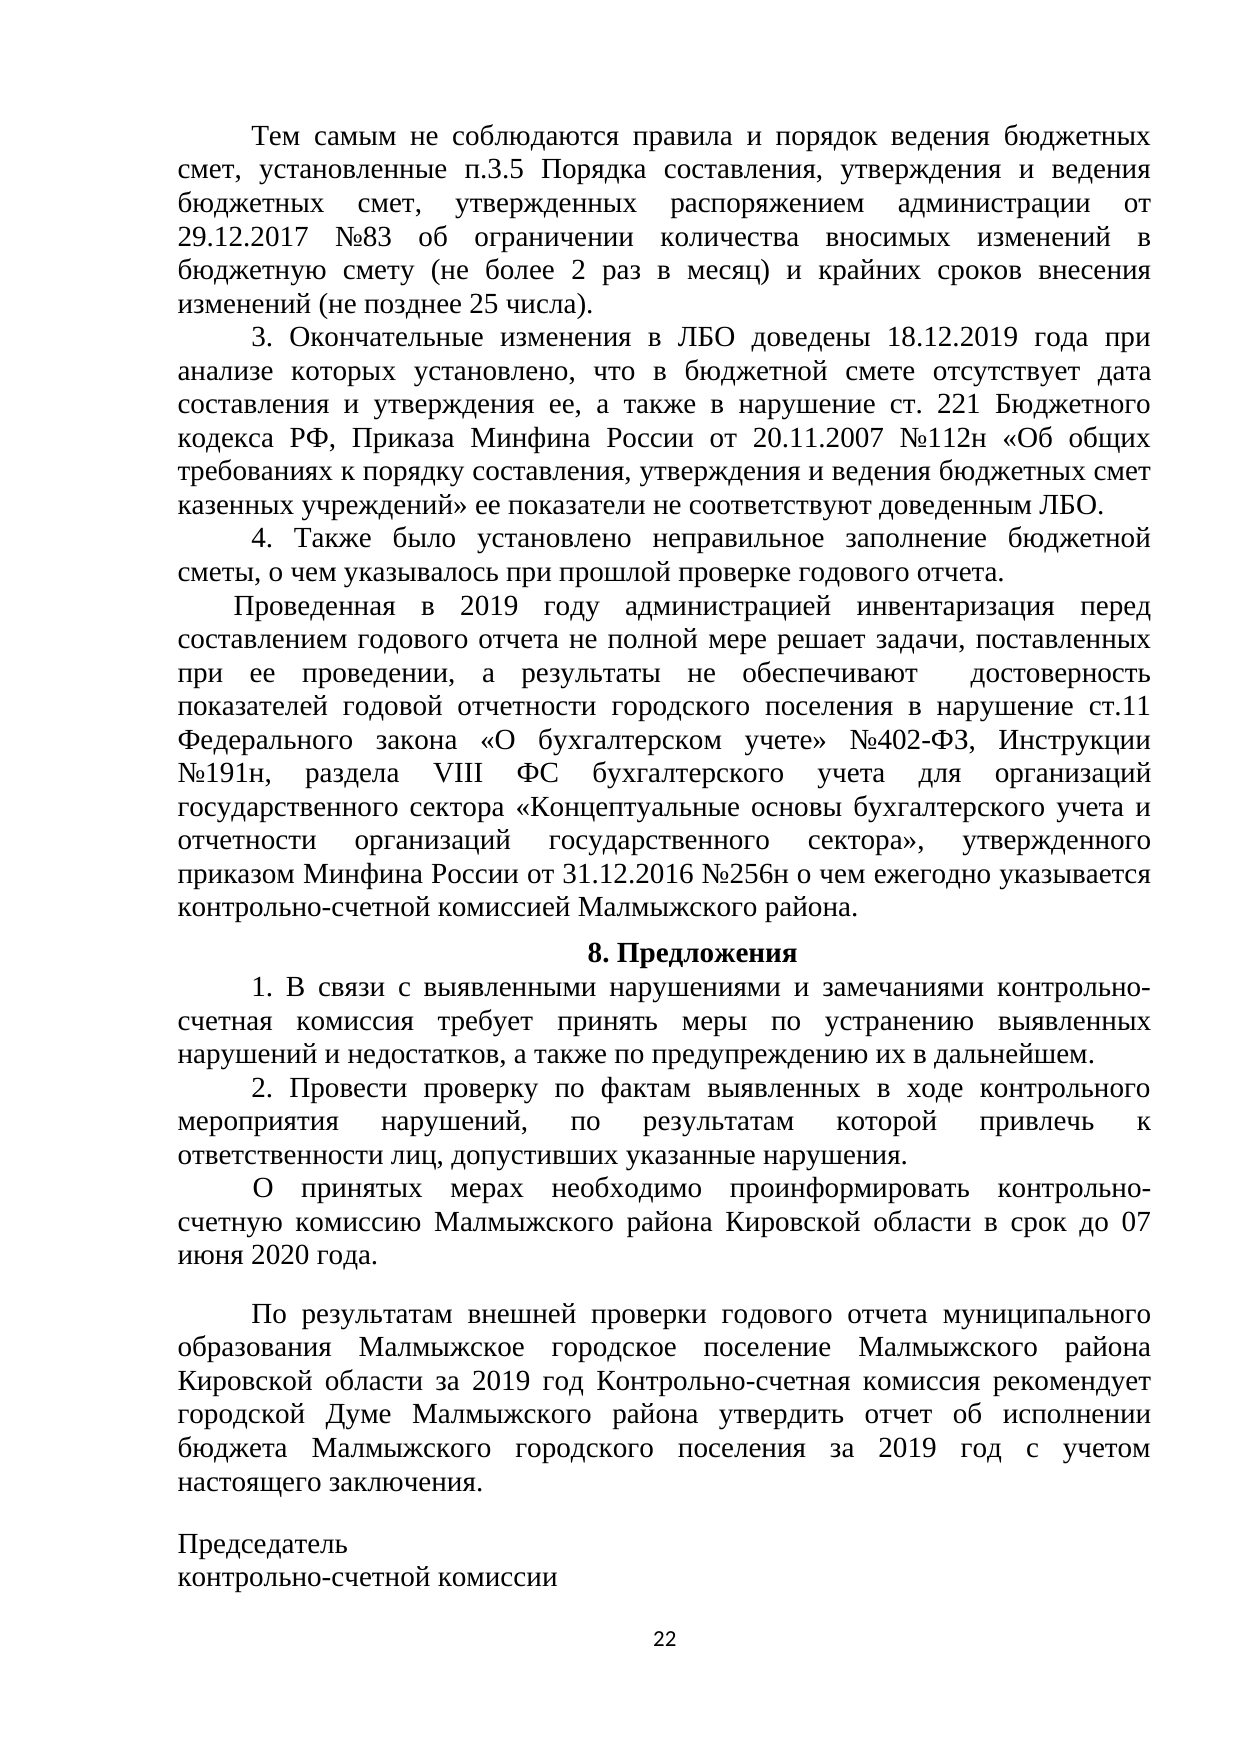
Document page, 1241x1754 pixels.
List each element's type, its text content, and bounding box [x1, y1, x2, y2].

text По результатам внешней проверки годового отчета муниципального образования Малмыжское городское поселение Малмыжского района Кировской области за 2019 год Контрольно-счетная комиссия рекомендует городской Думе Малмыжского района утвердить отчет об исполнении бюджета Малмыжского городского поселения за 2019 год с учетом настоящего заключения. [177, 1296, 1152, 1497]
text Тем самым не соблюдаются правила и порядок ведения бюджетных смет, установленные п.3.5 Порядка составления, утверждения и ведения бюджетных смет, утвержденных распоряжением администрации от 29.12.2017 №83 об ограничении количества вносимых изменений в бюджетную смету (не более 2 раз в месяц) и крайних сроков внесения изменений (не позднее 25 числа). [177, 118, 1152, 319]
text Председатель [177, 1526, 1152, 1559]
text О принятых мерах необходимо проинформировать контрольно-счетную комиссию Малмыжского района Кировской области в срок до 07 июня 2020 года. [177, 1170, 1152, 1271]
text 8. Предложения [177, 936, 1152, 969]
text контрольно-счетной комиссии [177, 1559, 1152, 1593]
text 3. Окончательные изменения в ЛБО доведены 18.12.2019 года при анализе которых установлено, что в бюджетной смете отсутствует дата составления и утверждения ее, а также в нарушение ст. 221 Бюджетного кодекса РФ, Приказа Минфина России от 20.11.2007 №112н «Об общих требованиях к порядку составления, утверждения и ведения бюджетных смет казенных учреждений» ее показатели не соответствуют доведенным ЛБО. [177, 319, 1152, 521]
text 4. Также было установлено неправильное заполнение бюджетной сметы, о чем указывалось при прошлой проверке годового отчета. [177, 521, 1152, 588]
text Проведенная в 2019 году администрацией инвентаризация перед составлением годового отчета не полной мере решает задачи, поставленных при ее проведении, а результаты не обеспечивают достоверность показателей годовой отчетности городского поселения в нарушение ст.11 Федерального закона «О бухгалтерском учете» №402-ФЗ, Инструкции №191н, раздела VIII ФС бухгалтерского учета для организаций государственного сектора «Концептуальные основы бухгалтерского учета и отчетности организаций государственного сектора», утвержденного приказом Минфина России от 31.12.2016 №256н о чем ежегодно указывается контрольно-счетной комиссией Малмыжского района. [177, 588, 1152, 923]
text 1. В связи с выявленными нарушениями и замечаниями контрольно-счетная комиссия требует принять меры по устранению выявленных нарушений и недостатков, а также по предупреждению их в дальнейшем. [177, 969, 1152, 1070]
text 2. Провести проверку по фактам выявленных в ходе контрольного мероприятия нарушений, по результатам которой привлечь к ответственности лиц, допустивших указанные нарушения. [177, 1070, 1152, 1170]
